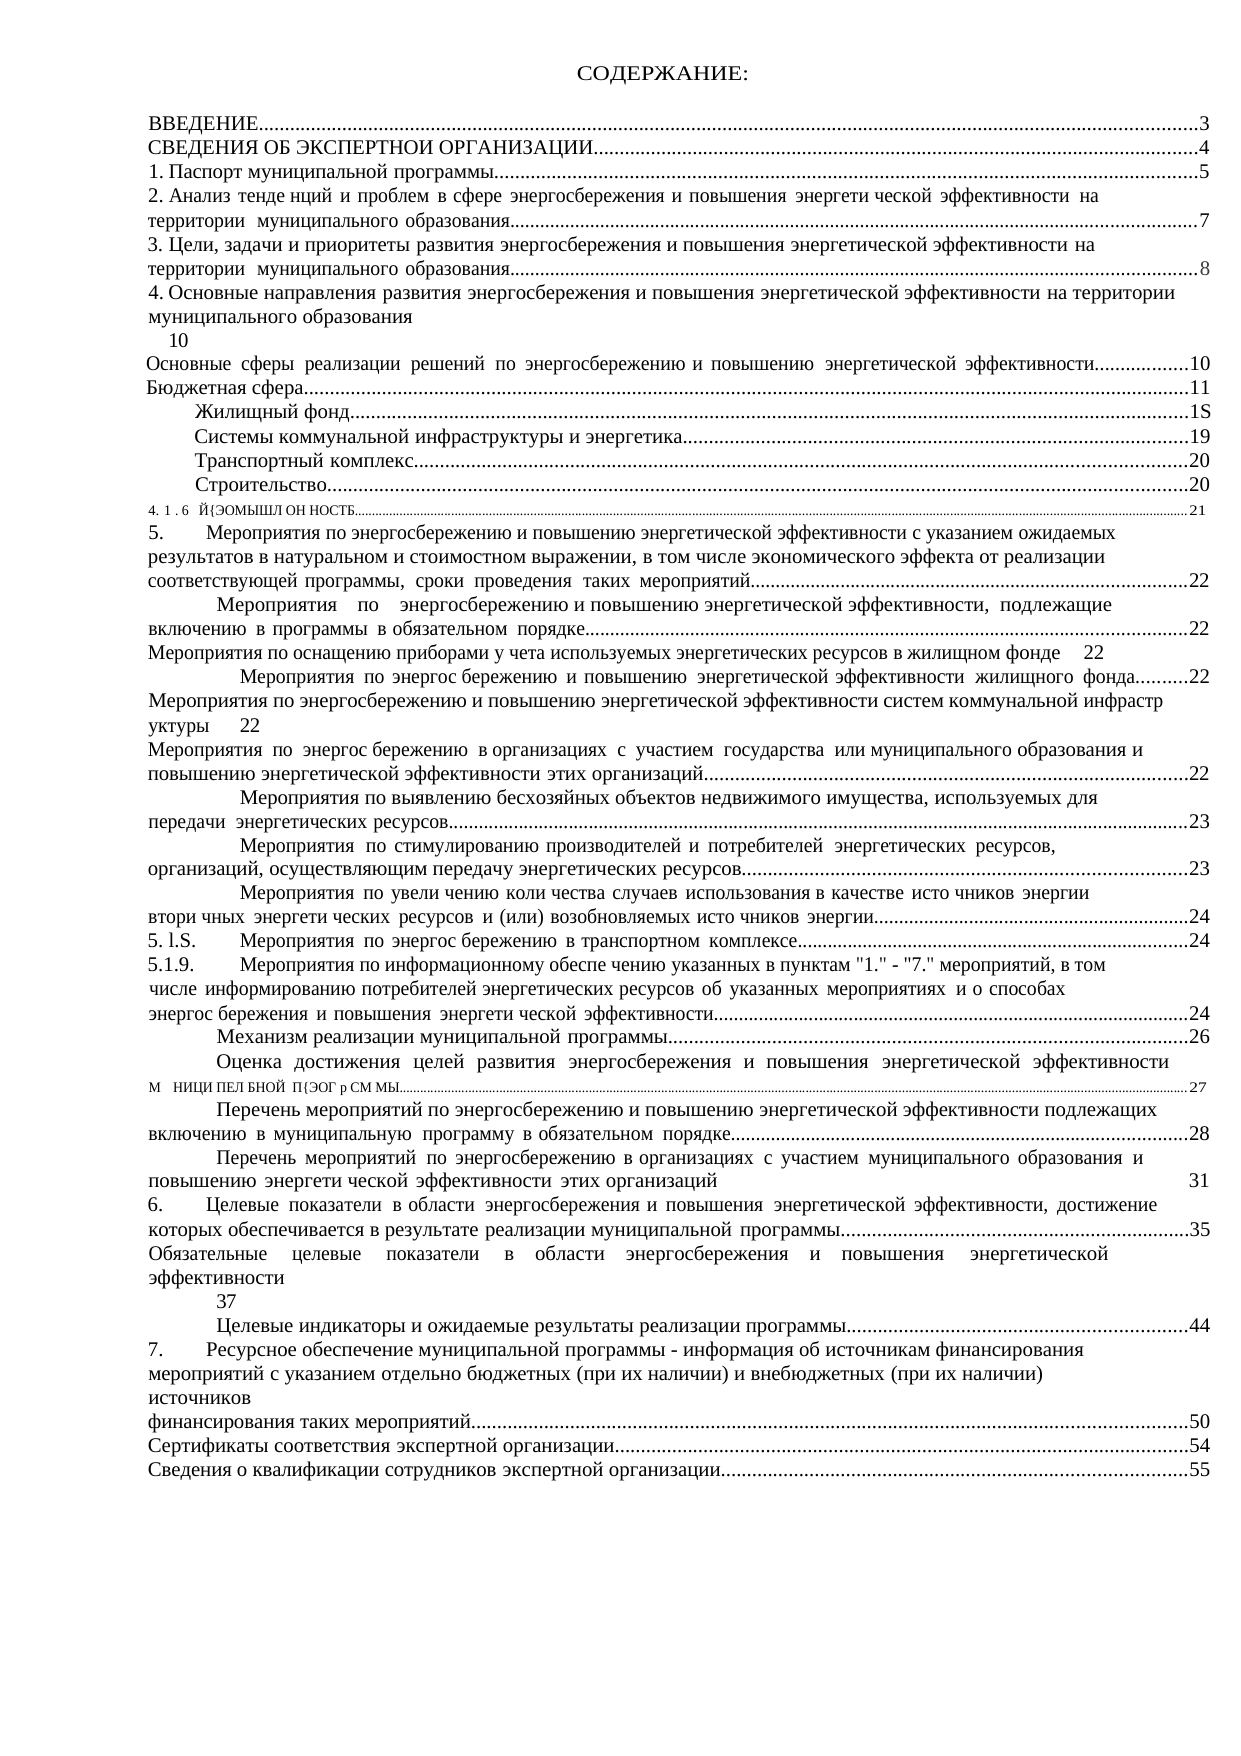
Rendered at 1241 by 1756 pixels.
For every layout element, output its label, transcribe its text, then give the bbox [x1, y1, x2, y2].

text СОДЕРЖАНИЕ: [180, 61, 1145, 85]
